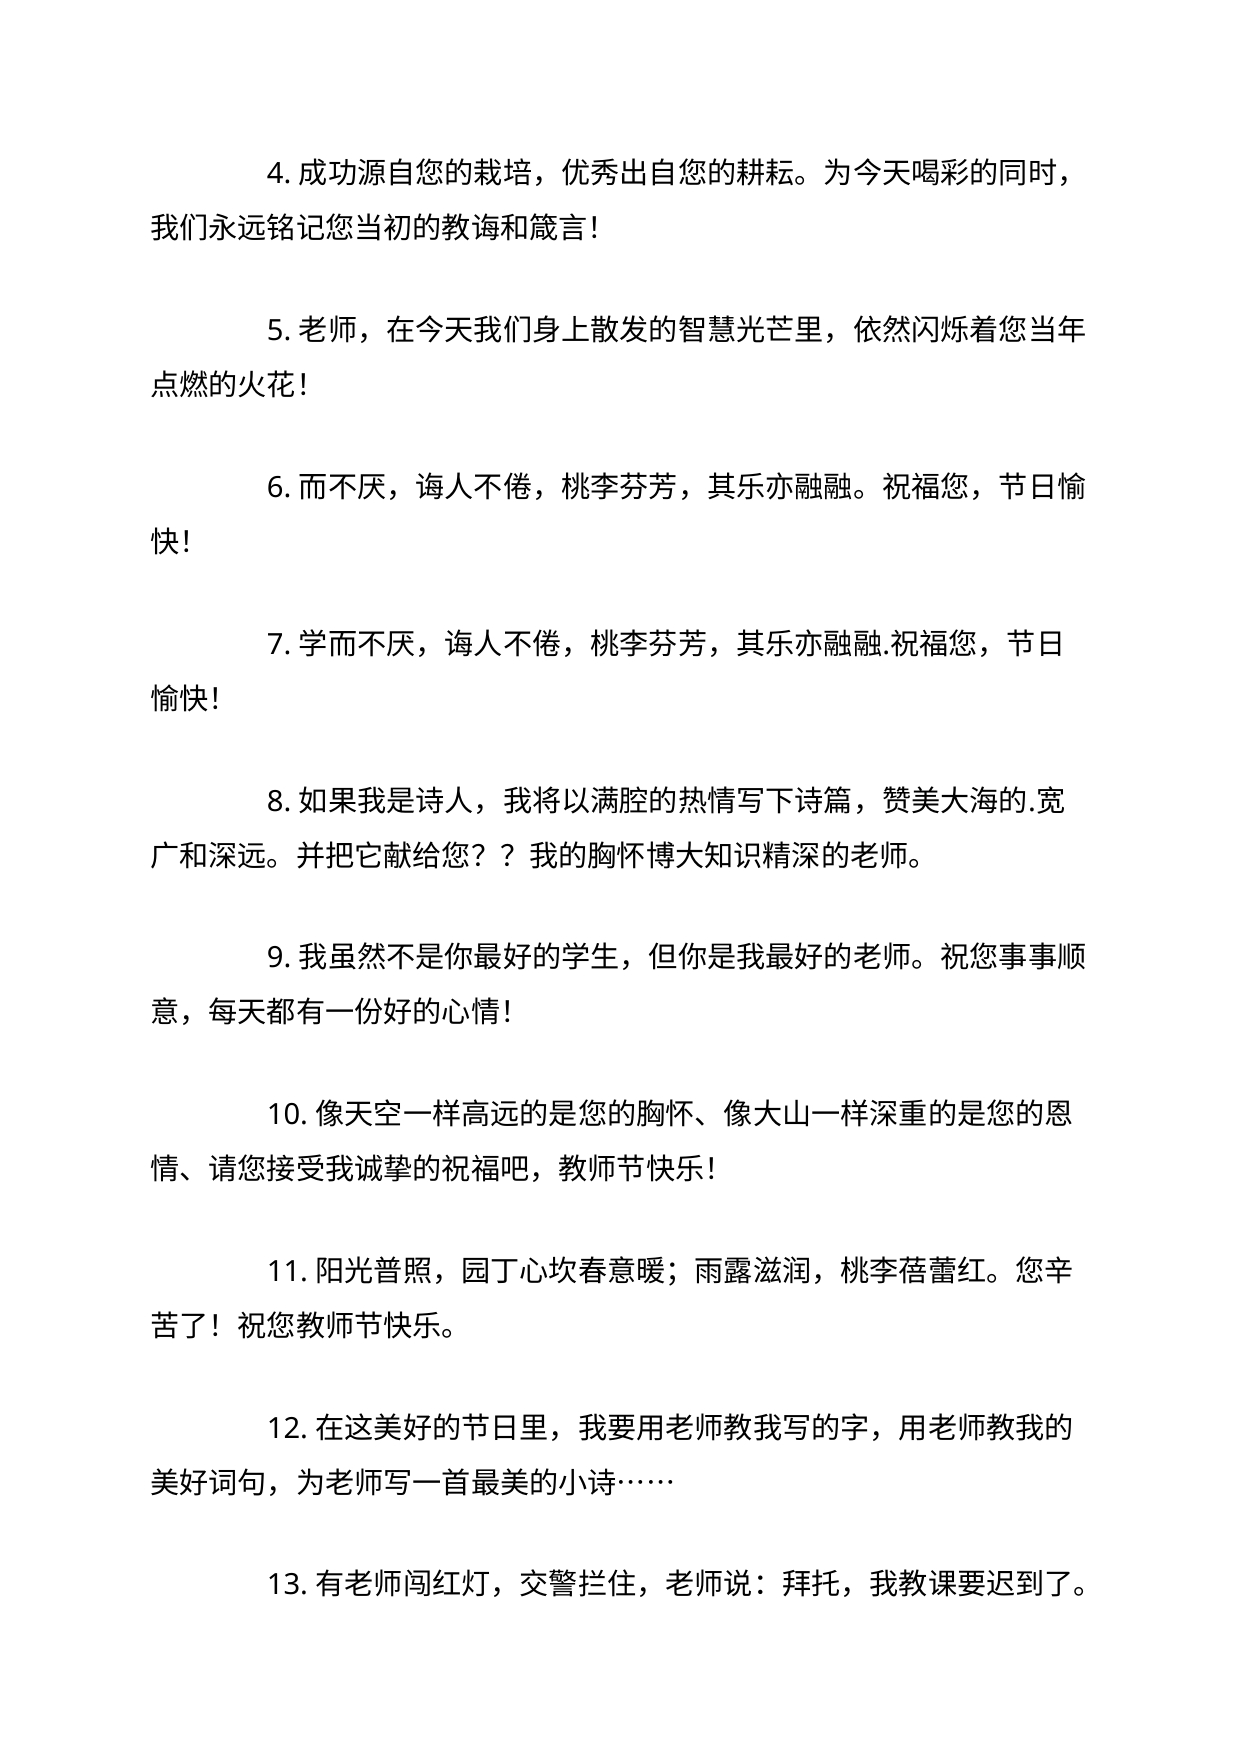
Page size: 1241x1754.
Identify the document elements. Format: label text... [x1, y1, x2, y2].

text 5. 老师，在今天我们身上散发的智慧光芒里，依然闪烁着您当年点燃的火花！ [150, 307, 1090, 404]
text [150, 1561, 1090, 1603]
text 9. 我虽然不是你最好的学生，但你是我最好的老师。祝您事事顺意，每天都有一份好的心情！ [150, 934, 1090, 1031]
text 11. 阳光普照，园丁心坎春意暖；雨露滋润，桃李蓓蕾红。您辛苦了！祝您教师节快乐。 [150, 1247, 1090, 1345]
text 6. 而不厌，诲人不倦，桃李芬芳，其乐亦融融。祝福您，节日愉快！ [150, 463, 1090, 561]
text 4. 成功源自您的栽培，优秀出自您的耕耘。为今天喝彩的同时，我们永远铭记您当初的教诲和箴言！ [150, 150, 1090, 247]
text 12. 在这美好的节日里，我要用老师教我写的字，用老师教我的美好词句，为老师写一首最美的小诗…… [150, 1404, 1090, 1501]
text 7. 学而不厌，诲人不倦，桃李芬芳，其乐亦融融.祝福您，节日愉快！ [150, 620, 1090, 718]
text 10. 像天空一样高远的是您的胸怀、像大山一样深重的是您的恩情、请您接受我诚挚的祝福吧，教师节快乐！ [150, 1091, 1090, 1188]
text 8. 如果我是诗人，我将以满腔的热情写下诗篇，赞美大海的.宽广和深远。并把它献给您？？我的胸怀博大知识精深的老师。 [150, 777, 1090, 874]
